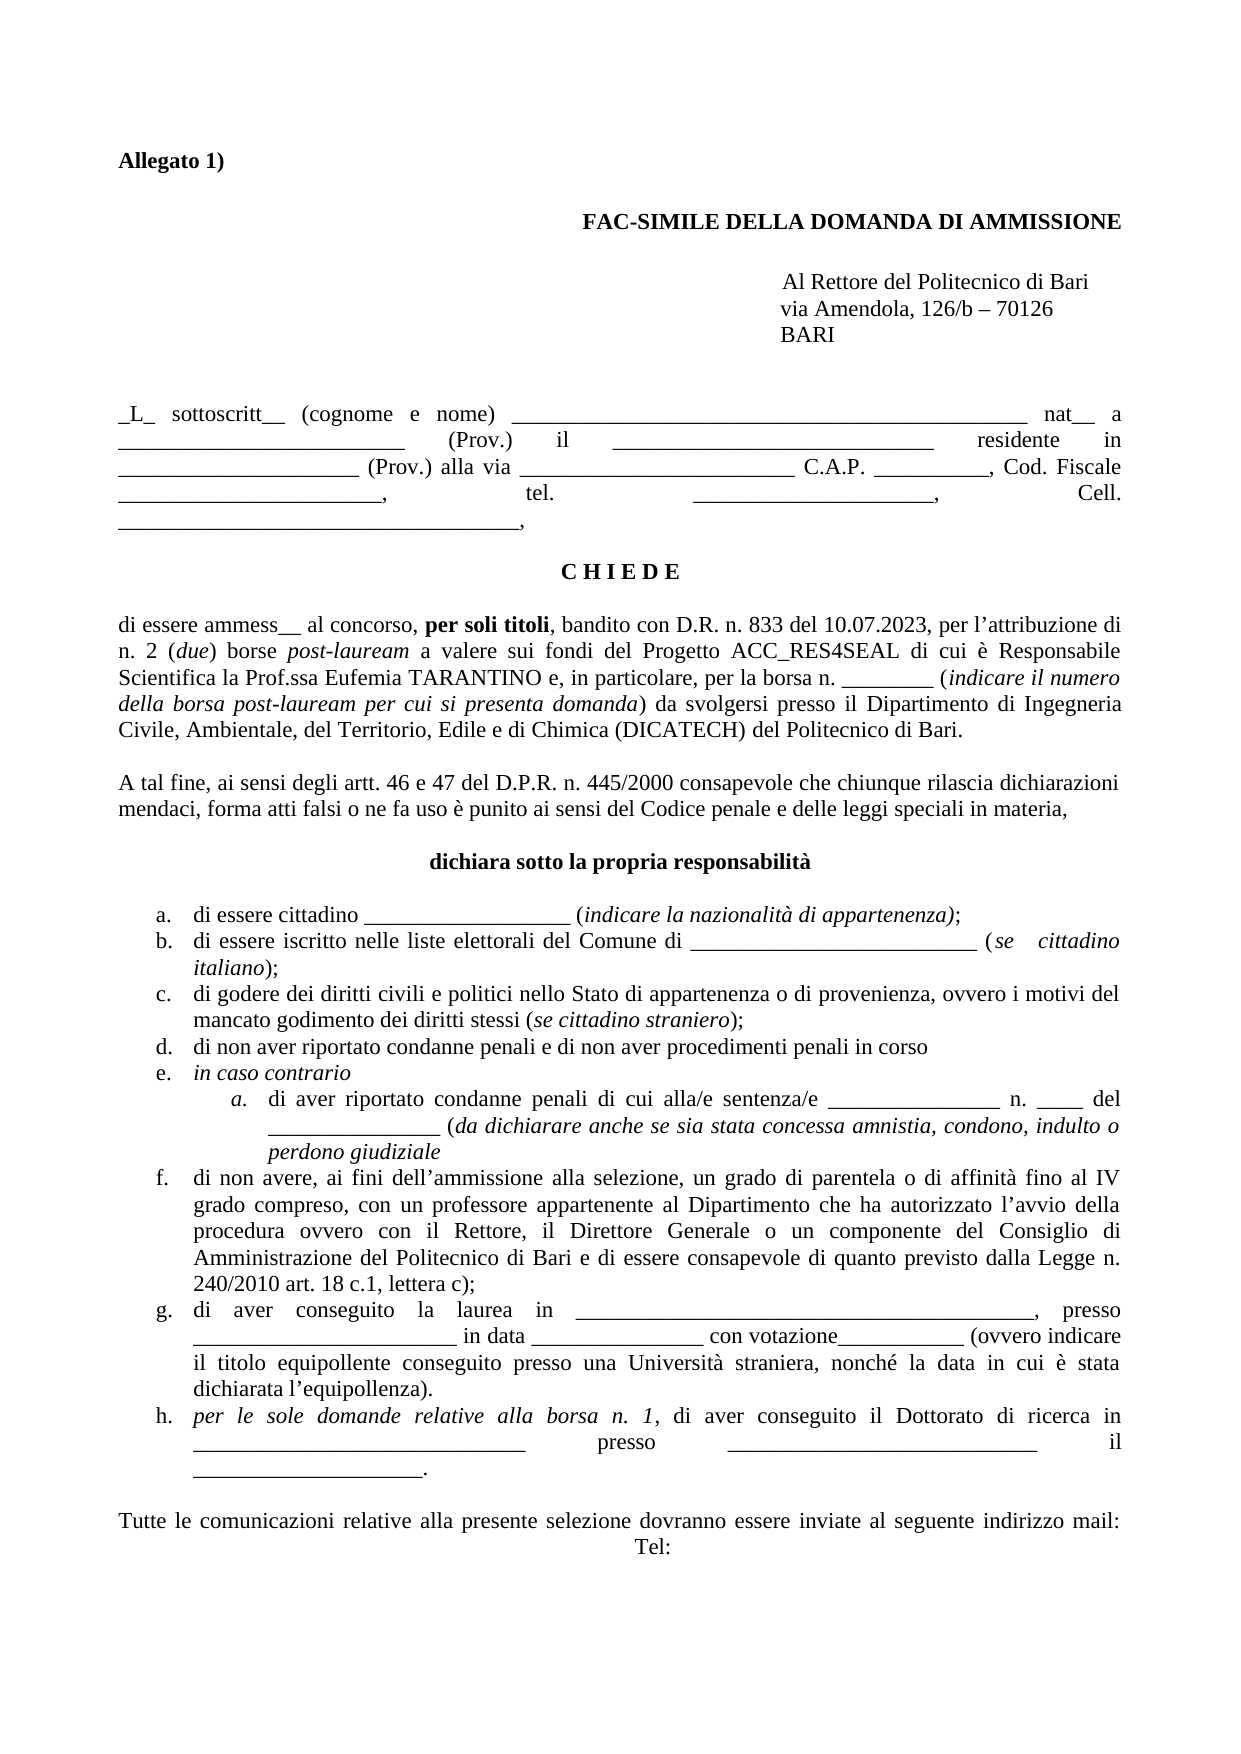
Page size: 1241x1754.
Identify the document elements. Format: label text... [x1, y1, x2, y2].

text via Amendola, 126/b – 70126 [707, 295, 1122, 321]
list di non aver riportato condanne penali e di non aver procedimenti penali in corso [156, 1033, 1122, 1059]
text C H I E D E [118, 558, 1122, 585]
list di aver conseguito la laurea in ________________________________________, presso _______________________ in data _______________ con votazione___________ (ovvero indicare il titolo equipollente conseguito presso una Università straniera, nonché la data in cui è stata dichiarata l’equipollenza). [156, 1296, 1122, 1402]
list per le sole domande relative alla borsa n. 1, di aver conseguito il Dottorato di ricerca in _____________________________ presso ___________________________ il ____________________. [156, 1402, 1122, 1481]
text dichiara sotto la propria responsabilità [118, 848, 1122, 874]
list di essere iscritto nelle liste elettorali del Comune di _________________________ (se cittadino italiano); [156, 927, 1122, 980]
text _L_ sottoscritt__ (cognome e nome) _____________________________________________ nat__ a _________________________ (Prov.) il ____________________________ residente in _____________________ (Prov.) alla via ________________________ C.A.P. __________, Cod. Fiscale _______________________, tel. _____________________, Cell. ___________________________________, [118, 400, 1122, 532]
list di non avere, ai fini dell’ammissione alla selezione, un grado di parentela o di affinità fino al IV grado compreso, con un professore appartenente al Dipartimento che ha autorizzato l’avvio della procedura ovvero con il Rettore, il Direttore Generale o un componente del Consiglio di Amministrazione del Politecnico di Bari e di essere consapevole di quanto previsto dalla Legge n. 240/2010 art. 18 c.1, lettera c); [156, 1164, 1122, 1296]
list in caso contrario [156, 1059, 1122, 1085]
text FAC-SIMILE DELLA DOMANDA DI AMMISSIONE [118, 208, 1122, 234]
text BARI [707, 321, 1122, 347]
text Allegato 1) [118, 148, 1122, 174]
text Al Rettore del Politecnico di Bari [118, 268, 1122, 295]
text Tutte le comunicazioni relative alla presente selezione dovranno essere inviate al seguente indirizzo mail: Tel: [118, 1507, 1122, 1560]
text di essere ammess__ al concorso, per soli titoli, bandito con D.R. n. 833 del 10.07.2023, per l’attribuzione di n. 2 (due) borse post-lauream a valere sui fondi del Progetto ACC_RES4SEAL di cui è Responsabile Scientifica la Prof.ssa Eufemia TARANTINO e, in particolare, per la borsa n. ________ (indicare il numero della borsa post-lauream per cui si presenta domanda) da svolgersi presso il Dipartimento di Ingegneria Civile, Ambientale, del Territorio, Edile e di Chimica (DICATECH) del Politecnico di Bari. [118, 611, 1122, 743]
text A tal fine, ai sensi degli artt. 46 e 47 del D.P.R. n. 445/2000 consapevole che chiunque rilascia dichiarazioni mendaci, forma atti falsi o ne fa uso è punito ai sensi del Codice penale e delle leggi speciali in materia, [118, 769, 1122, 822]
list di essere cittadino __________________ (indicare la nazionalità di appartenenza); [156, 901, 1122, 927]
list di godere dei diritti civili e politici nello Stato di appartenenza o di provenienza, ovvero i motivi del mancato godimento dei diritti stessi (se cittadino straniero); [156, 980, 1122, 1033]
list di aver riportato condanne penali di cui alla/e sentenza/e _______________ n. ____ del _______________ (da dichiarare anche se sia stata concessa amnistia, condono, indulto o perdono giudiziale [231, 1085, 1122, 1164]
